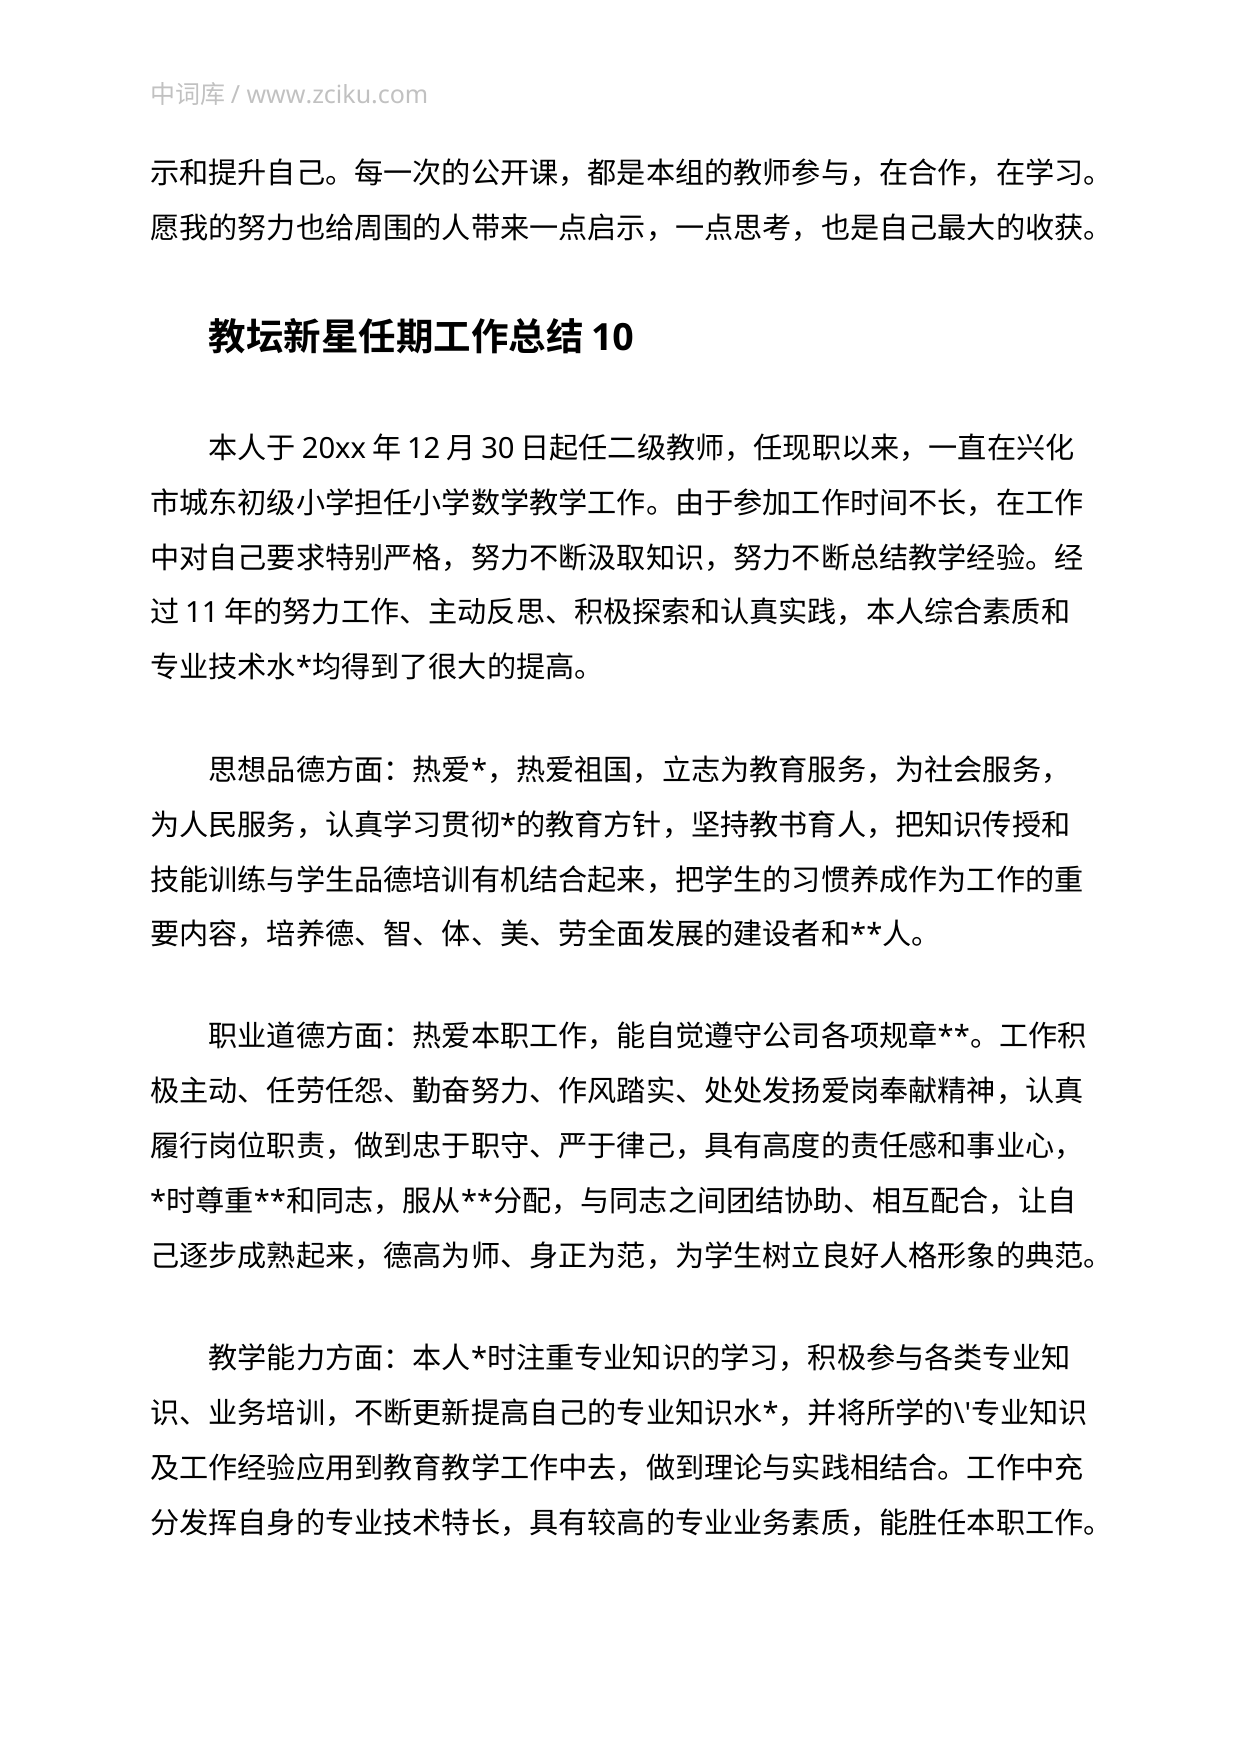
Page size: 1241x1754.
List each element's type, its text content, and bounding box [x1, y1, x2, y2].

text 教学能力方面：本人*时注重专业知识的学习，积极参与各类专业知识、业务培训，不断更新提高自己的专业知识水*，并将所学的\'专业知识及工作经验应用到教育教学工作中去，做到理论与实践相结合。工作中充分发挥自身的专业技术特长，具有较高的专业业务素质，能胜任本职工作。 [150, 1334, 1090, 1542]
text 思想品德方面：热爱*，热爱祖国，立志为教育服务，为社会服务，为人民服务，认真学习贯彻*的教育方针，坚持教书育人，把知识传授和技能训练与学生品德培训有机结合起来，把学生的习惯养成作为工作的重要内容，培养德、智、体、美、劳全面发展的建设者和**人。 [150, 746, 1090, 953]
text 职业道德方面：热爱本职工作，能自觉遵守公司各项规章**。工作积极主动、任劳任怨、勤奋努力、作风踏实、处处发扬爱岗奉献精神，认真履行岗位职责，做到忠于职守、严于律己，具有高度的责任感和事业心，*时尊重**和同志，服从**分配，与同志之间团结协助、相互配合，让自己逐步成熟起来，德高为师、身正为范，为学生树立良好人格形象的典范。 [150, 1013, 1090, 1275]
text 本人于20xx年12月30日起任二级教师，任现职以来，一直在兴化市城东初级小学担任小学数学教学工作。由于参加工作时间不长，在工作中对自己要求特别严格，努力不断汲取知识，努力不断总结教学经验。经过11年的努力工作、主动反思、积极探索和认真实践，本人综合素质和专业技术水*均得到了很大的提高。 [150, 424, 1090, 686]
text 教坛新星任期工作总结10 [150, 307, 1090, 361]
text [150, 150, 1090, 247]
